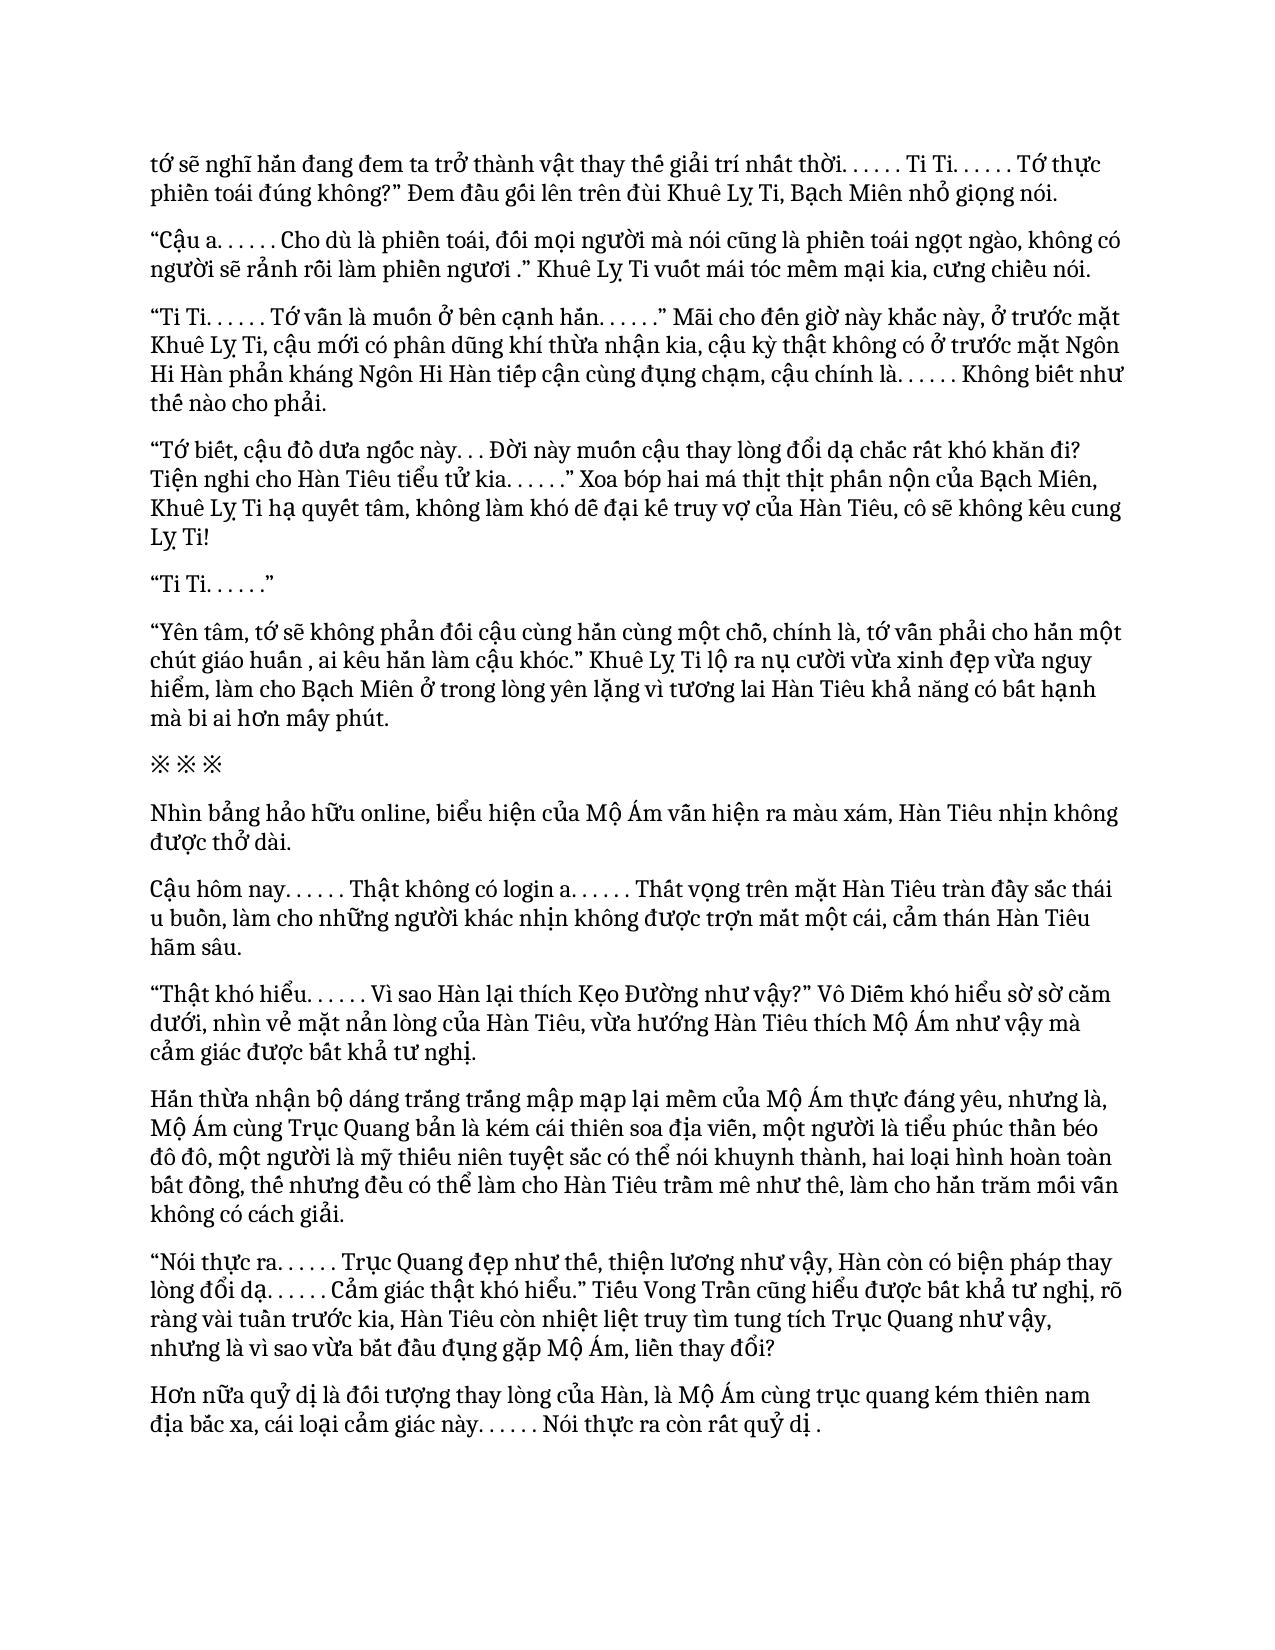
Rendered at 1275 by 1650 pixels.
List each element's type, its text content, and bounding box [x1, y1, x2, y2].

text “Cậu a. . . . . . Cho dù là phiền toái, đối mọi người mà nói cũng là phiền toái ngọt ngào, không có người sẽ rảnh rỗi làm phiền ngươi .” Khuê Lỵ Ti vuốt mái tóc mềm mại kia, cưng chiều nói. [150, 226, 1125, 284]
text “Ti Ti. . . . . . Tớ vẫn là muốn ở bên cạnh hắn. . . . . .” Mãi cho đến giờ này khắc này, ở trước mặt Khuê Lỵ Ti, cậu mới có phân dũng khí thừa nhận kia, cậu kỳ thật không có ở trước mặt Ngôn Hi Hàn phản kháng Ngôn Hi Hàn tiếp cận cùng đụng chạm, cậu chính là. . . . . . Không biết như thế nào cho phải. [150, 302, 1125, 417]
text “Ti Ti. . . . . .” [150, 570, 1125, 599]
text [150, 150, 1125, 207]
text Cậu hôm nay. . . . . . Thật không có login a. . . . . . Thất vọng trên mặt Hàn Tiêu tràn đầy sắc thái u buồn, làm cho những người khác nhịn không được trợn mắt một cái, cảm thán Hàn Tiêu hãm sâu. [150, 875, 1125, 961]
text Nhìn bảng hảo hữu online, biểu hiện của Mộ Ám vẫn hiện ra màu xám, Hàn Tiêu nhịn không được thở dài. [150, 799, 1125, 856]
text ※ ※ ※ [150, 751, 1125, 780]
text “Yên tâm, tớ sẽ không phản đối cậu cùng hắn cùng một chỗ, chính là, tớ vẫn phải cho hắn một chút giáo huấn , ai kêu hắn làm cậu khóc.” Khuê Lỵ Ti lộ ra nụ cười vừa xinh đẹp vừa nguy hiểm, làm cho Bạch Miên ở trong lòng yên lặng vì tương lai Hàn Tiêu khả năng có bất hạnh mà bi ai hơn mấy phút. [150, 617, 1125, 732]
text “Thật khó hiểu. . . . . . Vì sao Hàn lại thích Kẹo Đường như vậy?” Vô Diễm khó hiểu sờ sờ cằm dưới, nhìn vẻ mặt nản lòng của Hàn Tiêu, vừa hướng Hàn Tiêu thích Mộ Ám như vậy mà cảm giác được bất khả tư nghị. [150, 980, 1125, 1066]
text “Tớ biết, cậu đồ dưa ngốc này. . . Đời này muốn cậu thay lòng đổi dạ chắc rất khó khăn đi? Tiện nghi cho Hàn Tiêu tiểu tử kia. . . . . .” Xoa bóp hai má thịt thịt phấn nộn của Bạch Miên, Khuê Lỵ Ti hạ quyết tâm, không làm khó dễ đại kế truy vợ của Hàn Tiêu, cô sẽ không kêu cung Lỵ Ti! [150, 436, 1125, 551]
text “Nói thực ra. . . . . . Trục Quang đẹp như thế, thiện lương như vậy, Hàn còn có biện pháp thay lòng đổi dạ. . . . . . Cảm giác thật khó hiểu.” Tiếu Vong Trần cũng hiểu được bất khả tư nghị, rõ ràng vài tuần trước kia, Hàn Tiêu còn nhiệt liệt truy tìm tung tích Trục Quang như vậy, nhưng là vì sao vừa bắt đầu đụng gặp Mộ Ám, liền thay đổi? [150, 1247, 1125, 1362]
text Hắn thừa nhận bộ dáng trắng trắng mập mạp lại mềm của Mộ Ám thực đáng yêu, nhưng là, Mộ Ám cùng Trục Quang bản là kém cái thiên soa địa viễn, một người là tiểu phúc thần béo đô đô, một người là mỹ thiếu niên tuyệt sắc có thể nói khuynh thành, hai loại hình hoàn toàn bất đồng, thế nhưng đều có thể làm cho Hàn Tiêu trầm mê như thê, làm cho hắn trăm mối vẫn không có cách giải. [150, 1085, 1125, 1229]
text Hơn nữa quỷ dị là đối tượng thay lòng của Hàn, là Mộ Ám cùng trục quang kém thiên nam địa bắc xa, cái loại cảm giác này. . . . . . Nói thực ra còn rất quỷ dị . [150, 1381, 1125, 1439]
